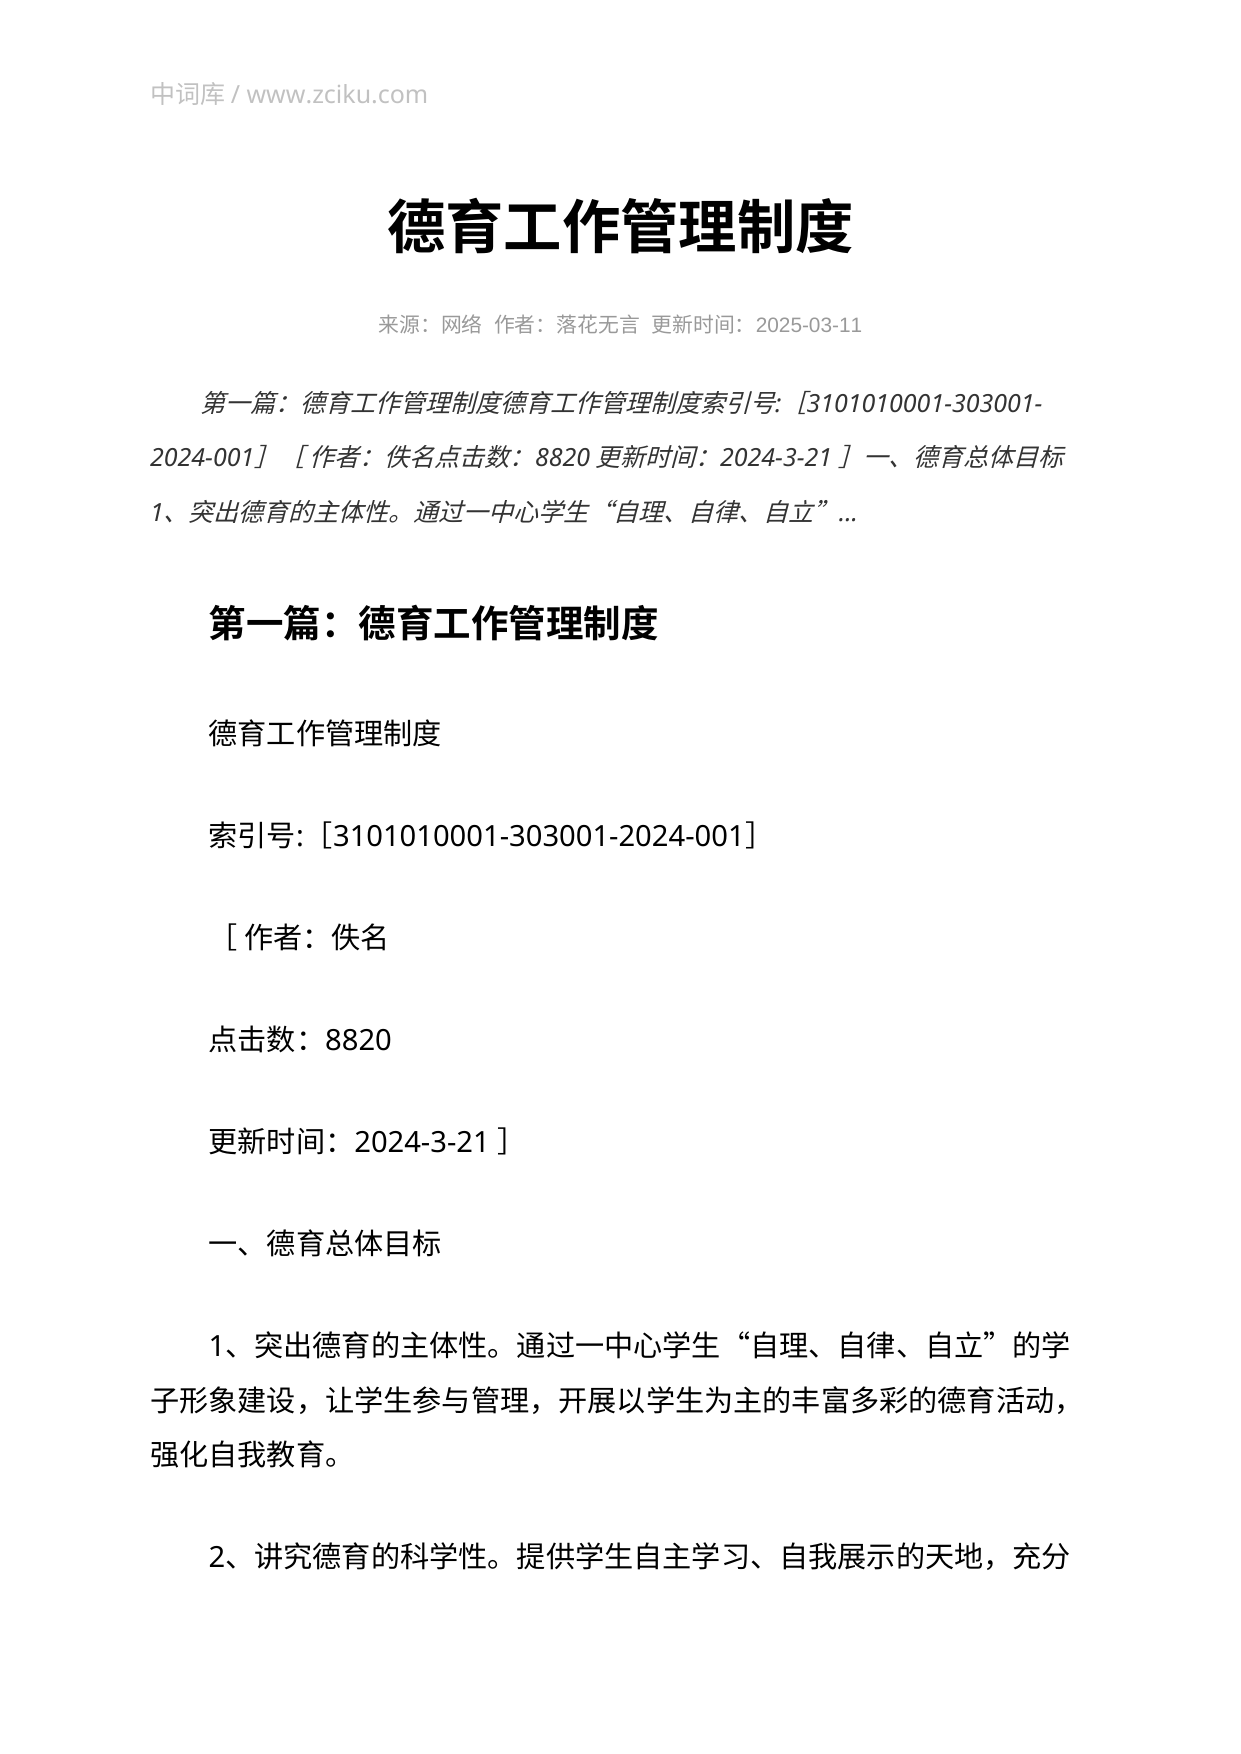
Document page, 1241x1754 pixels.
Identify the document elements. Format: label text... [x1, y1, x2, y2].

text ［ 作者：佚名 [150, 914, 1090, 957]
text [150, 1534, 1090, 1576]
text 一、德育总体目标 [150, 1220, 1090, 1263]
text 索引号:［3101010001-303001-2024-001］ [150, 813, 1090, 855]
text 点击数：8820 [150, 1016, 1090, 1059]
subtitle 德育工作管理制度 [150, 181, 1090, 266]
text 第一篇：德育工作管理制度 [150, 593, 1090, 648]
text 第一篇：德育工作管理制度德育工作管理制度索引号:［3101010001-303001-2024-001］［ 作者：佚名点击数：8820更新时间：2024-3-21 ］一、德育总体目标1、突出德育的主体性。通过一中心学生“自理、自律、自立”... [150, 383, 1090, 528]
text 德育工作管理制度 [150, 711, 1090, 753]
text 1、突出德育的主体性。通过一中心学生“自理、自律、自立”的学子形象建设，让学生参与管理，开展以学生为主的丰富多彩的德育活动，强化自我教育。 [150, 1322, 1090, 1474]
text 更新时间：2024-3-21 ］ [150, 1118, 1090, 1161]
text 来源：网络 作者：落花无言 更新时间：2025-03-11 [150, 313, 1090, 337]
